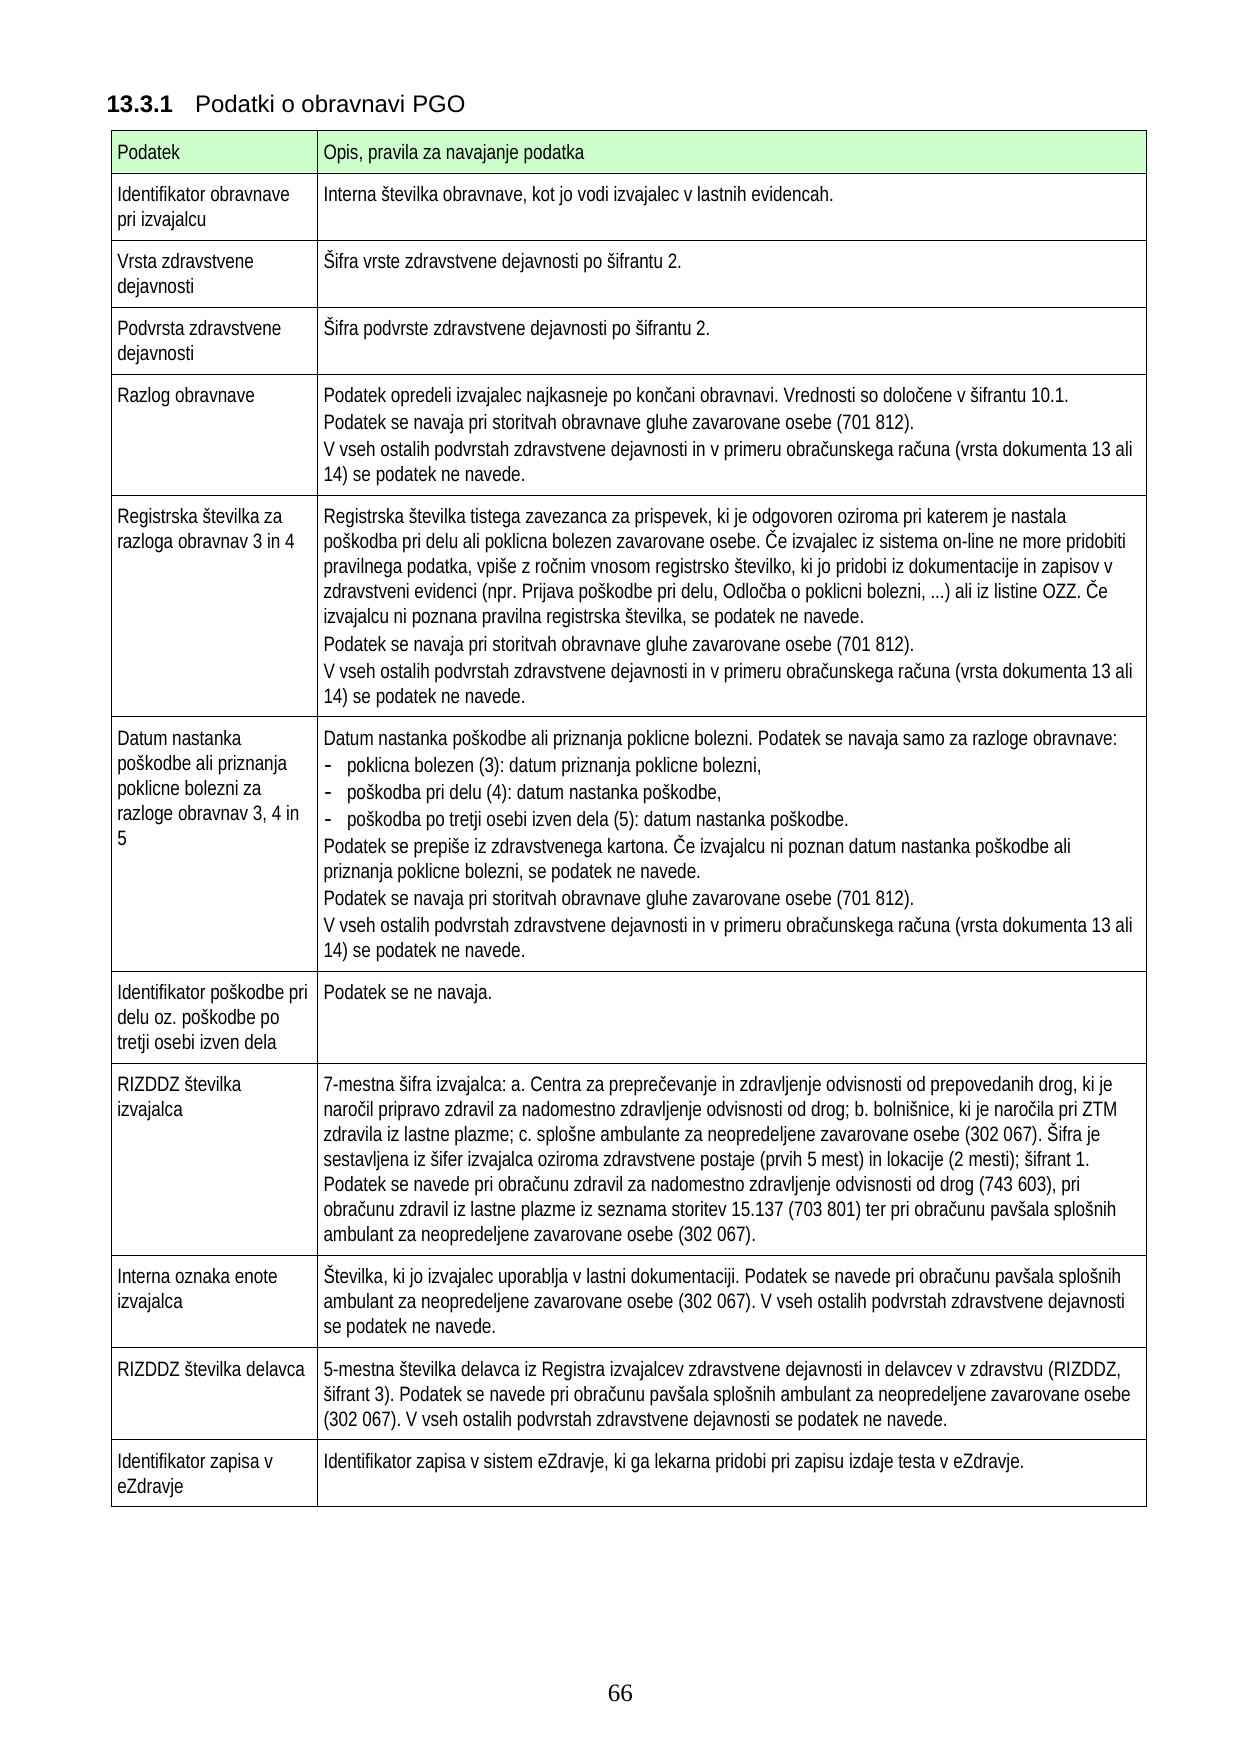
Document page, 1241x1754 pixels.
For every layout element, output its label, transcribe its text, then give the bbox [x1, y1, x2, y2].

table_cell Številka, ki jo izvajalec uporablja v lastni dokumentaciji. Podatek se navede pri obračunu pavšala splošnih ambulant za neopredeljene zavarovane osebe (302 067). V vseh ostalih podvrstah zdravstvene dejavnosti se podatek ne navede. [318, 1256, 1146, 1347]
table_cell Podatek opredeli izvajalec najkasneje po končani obravnavi. Vrednosti so določene v šifrantu 10.1. Podatek se navaja pri storitvah obravnave gluhe zavarovane osebe (701 812). V vseh ostalih podvrstah zdravstvene dejavnosti in v primeru obračunskega računa (vrsta dokumenta 13 ali 14) se podatek ne navede. [318, 375, 1146, 495]
table_cell Interna številka obravnave, kot jo vodi izvajalec v lastnih evidencah. [318, 174, 1146, 239]
table_cell Registrska številka za razloga obravnav 3 in 4 [112, 496, 317, 716]
table_cell 7-mestna šifra izvajalca: a. Centra za preprečevanje in zdravljenje odvisnosti od prepovedanih drog, ki je naročil pripravo zdravil za nadomestno zdravljenje odvisnosti od drog; b. bolnišnice, ki je naročila pri ZTM zdravila iz lastne plazme; c. splošne ambulante za neopredeljene zavarovane osebe (302 067). Šifra je sestavljena iz šifer izvajalca oziroma zdravstvene postaje (prvih 5 mest) in lokacije (2 mesti); šifrant 1. Podatek se navede pri obračunu zdravil za nadomestno zdravljenje odvisnosti od drog (743 603), pri obračunu zdravil iz lastne plazme iz seznama storitev 15.137 (703 801) ter pri obračunu pavšala splošnih ambulant za neopredeljene zavarovane osebe (302 067). [318, 1064, 1146, 1255]
table_cell Registrska številka tistega zavezanca za prispevek, ki je odgovoren oziroma pri katerem je nastala poškodba pri delu ali poklicna bolezen zavarovane osebe. Če izvajalec iz sistema on-line ne more pridobiti pravilnega podatka, vpiše z ročnim vnosom registrsko številko, ki jo pridobi iz dokumentacije in zapisov v zdravstveni evidenci (npr. Prijava poškodbe pri delu, Odločba o poklicni bolezni, ...) ali iz listine OZZ. Če izvajalcu ni poznana pravilna registrska številka, se podatek ne navede. Podatek se navaja pri storitvah obravnave gluhe zavarovane osebe (701 812). V vseh ostalih podvrstah zdravstvene dejavnosti in v primeru obračunskega računa (vrsta dokumenta 13 ali 14) se podatek ne navede. [318, 496, 1146, 716]
table_cell Interna oznaka enote izvajalca [112, 1256, 317, 1347]
table_cell Identifikator poškodbe pri delu oz. poškodbe po tretji osebi izven dela [112, 972, 317, 1063]
table_cell Podatek se ne navaja. [318, 972, 1146, 1063]
table_cell Podvrsta zdravstvene dejavnosti [112, 308, 317, 374]
table_cell RIZDDZ številka izvajalca [112, 1064, 317, 1255]
table_cell Datum nastanka poškodbe ali priznanja poklicne bolezni za razloge obravnav 3, 4 in 5 [112, 717, 317, 971]
table_cell Identifikator zapisa v sistem eZdravje, ki ga lekarna pridobi pri zapisu izdaje testa v eZdravje. [318, 1440, 1146, 1506]
table_cell Identifikator zapisa v eZdravje [112, 1440, 317, 1506]
table_cell Datum nastanka poškodbe ali priznanja poklicne bolezni. Podatek se navaja samo za razloge obravnave: poklicna bolezen (3): datum priznanja poklicne bolezni, poškodba pri delu (4): datum nastanka poškodbe, poškodba po tretji osebi izven dela (5): datum nastanka poškodbe. Podatek se prepiše iz zdravstvenega kartona. Če izvajalcu ni poznan datum nastanka poškodbe ali priznanja poklicne bolezni, se podatek ne navede. Podatek se navaja pri storitvah obravnave gluhe zavarovane osebe (701 812). V vseh ostalih podvrstah zdravstvene dejavnosti in v primeru obračunskega računa (vrsta dokumenta 13 ali 14) se podatek ne navede. [318, 717, 1146, 971]
table_cell Razlog obravnave [112, 375, 317, 495]
table_cell Šifra podvrste zdravstvene dejavnosti po šifrantu 2. [318, 308, 1146, 374]
table_cell Vrsta zdravstvene dejavnosti [112, 241, 317, 307]
table_cell Identifikator obravnave pri izvajalcu [112, 174, 317, 239]
table_cell 5-mestna številka delavca iz Registra izvajalcev zdravstvene dejavnosti in delavcev v zdravstvu (RIZDDZ, šifrant 3). Podatek se navede pri obračunu pavšala splošnih ambulant za neopredeljene zavarovane osebe (302 067). V vseh ostalih podvrstah zdravstvene dejavnosti se podatek ne navede. [318, 1348, 1146, 1439]
table_header Podatek [112, 131, 317, 172]
table_cell RIZDDZ številka delavca [112, 1348, 317, 1439]
subtitle Podatki o obravnavi PGO [106, 89, 1134, 118]
table_cell Šifra vrste zdravstvene dejavnosti po šifrantu 2. [318, 241, 1146, 307]
table_header Opis, pravila za navajanje podatka [318, 131, 1146, 172]
